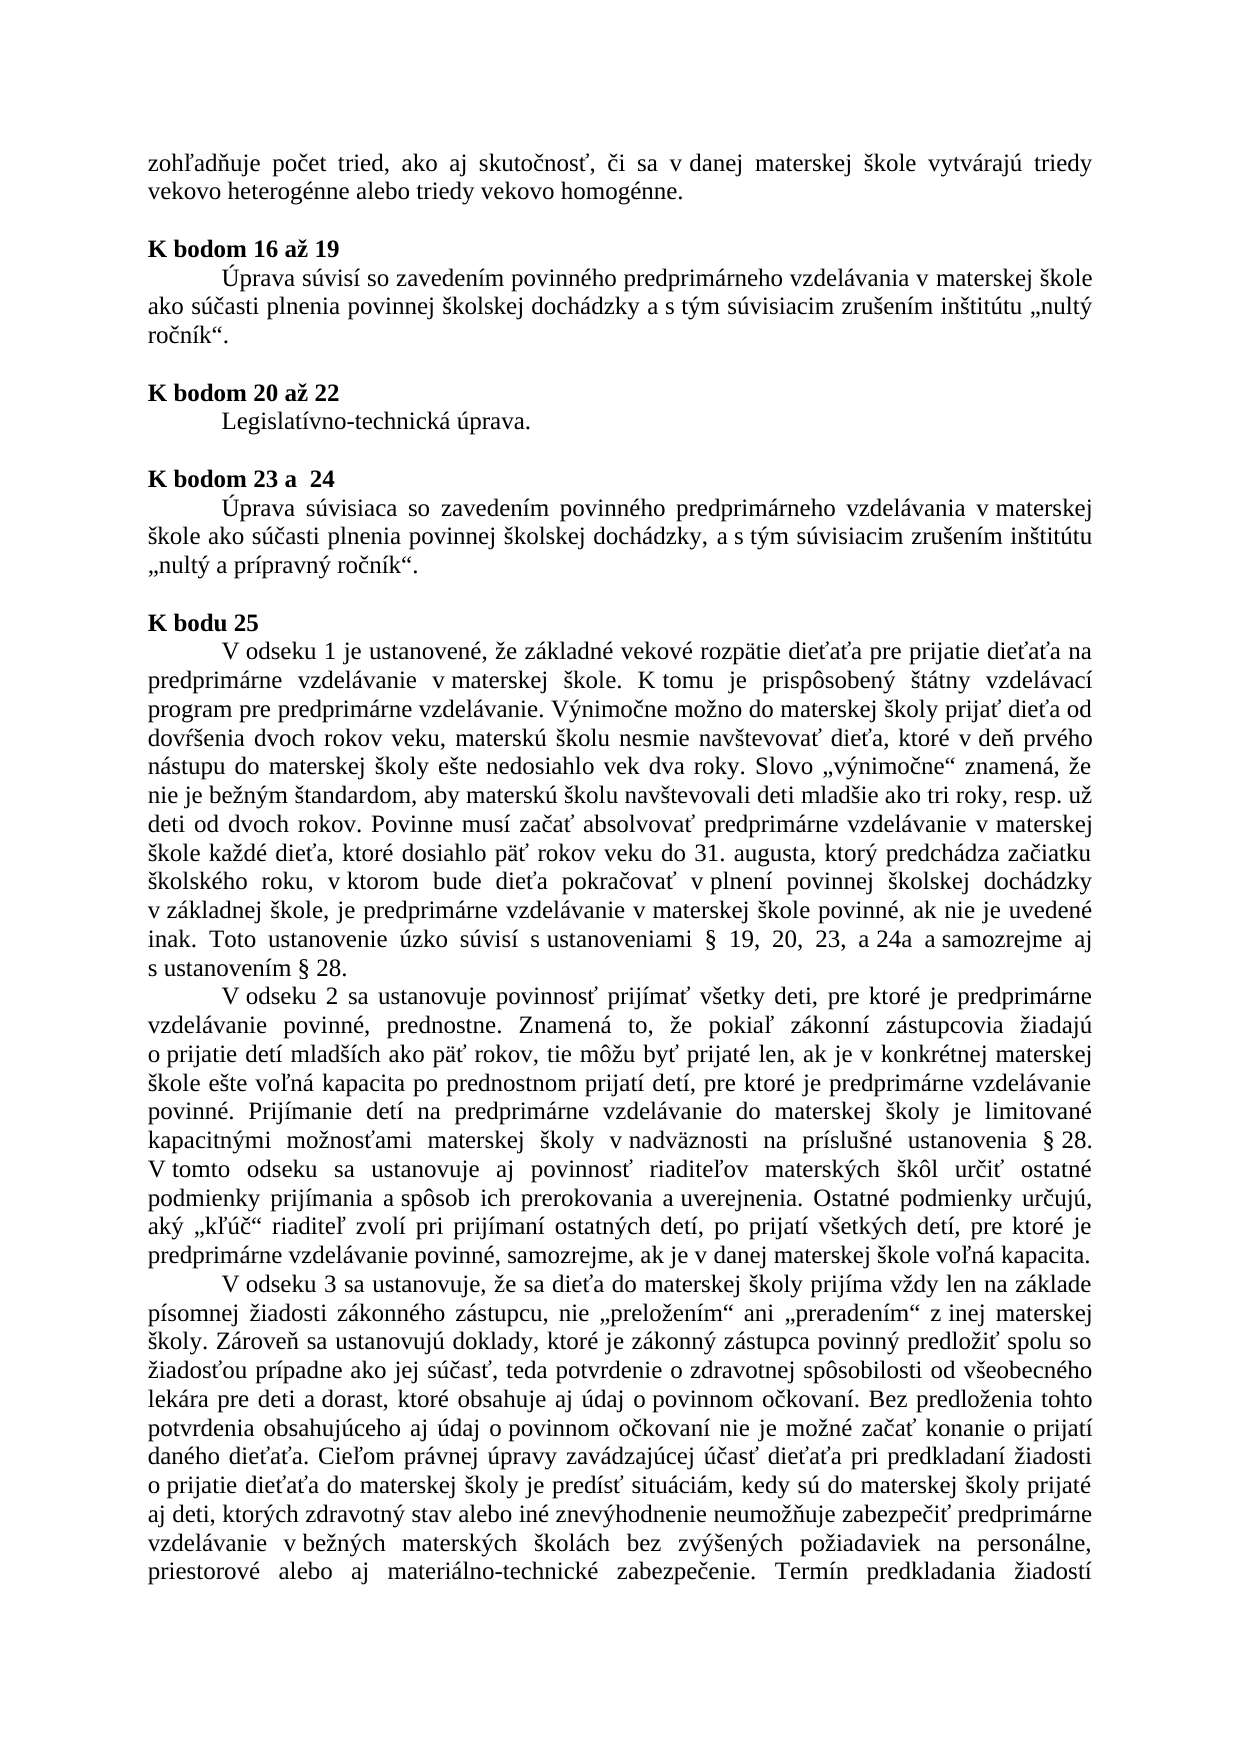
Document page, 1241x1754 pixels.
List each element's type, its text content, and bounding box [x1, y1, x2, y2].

text Úprava súvisí so zavedením povinného predprimárneho vzdelávania v materskej škole ako súčasti plnenia povinnej školskej dochádzky a s tým súvisiacim zrušením inštitútu „nultý ročník“. [148, 263, 1093, 349]
text Úprava súvisiaca so zavedením povinného predprimárneho vzdelávania v materskej škole ako súčasti plnenia povinnej školskej dochádzky, a s tým súvisiacim zrušením inštitútu „nultý a prípravný ročník“. [148, 493, 1093, 579]
text K bodom 20 až 22 [148, 378, 1093, 406]
text V odseku 2 sa ustanovuje povinnosť prijímať všetky deti, pre ktoré je predprimárne vzdelávanie povinné, prednostne. Znamená to, že pokiaľ zákonní zástupcovia žiadajú o prijatie detí mladších ako päť rokov, tie môžu byť prijaté len, ak je v konkrétnej materskej škole ešte voľná kapacita po prednostnom prijatí detí, pre ktoré je predprimárne vzdelávanie povinné. Prijímanie detí na predprimárne vzdelávanie do materskej školy je limitované kapacitnými možnosťami materskej školy v nadväznosti na príslušné ustanovenia § 28. V tomto odseku sa ustanovuje aj povinnosť riaditeľov materských škôl určiť ostatné podmienky prijímania a spôsob ich prerokovania a uverejnenia. Ostatné podmienky určujú, aký „kľúč“ riaditeľ zvolí pri prijímaní ostatných detí, po prijatí všetkých detí, pre ktoré je predprimárne vzdelávanie povinné, samozrejme, ak je v danej materskej škole voľná kapacita. [148, 981, 1093, 1269]
text K bodom 23 a 24 [148, 464, 1093, 493]
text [148, 148, 1093, 205]
text K bodu 25 [148, 608, 1093, 636]
text K bodom 16 až 19 [148, 234, 1093, 263]
text Legislatívno-technická úprava. [148, 406, 1093, 435]
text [148, 1269, 1093, 1585]
text V odseku 1 je ustanovené, že základné vekové rozpätie dieťaťa pre prijatie dieťaťa na predprimárne vzdelávanie v materskej škole. K tomu je prispôsobený štátny vzdelávací program pre predprimárne vzdelávanie. Výnimočne možno do materskej školy prijať dieťa od dovŕšenia dvoch rokov veku, materskú školu nesmie navštevovať dieťa, ktoré v deň prvého nástupu do materskej školy ešte nedosiahlo vek dva roky. Slovo „výnimočne“ znamená, že nie je bežným štandardom, aby materskú školu navštevovali deti mladšie ako tri roky, resp. už deti od dvoch rokov. Povinne musí začať absolvovať predprimárne vzdelávanie v materskej škole každé dieťa, ktoré dosiahlo päť rokov veku do 31. augusta, ktorý predchádza začiatku školského roku, v ktorom bude dieťa pokračovať v plnení povinnej školskej dochádzky v základnej škole, je predprimárne vzdelávanie v materskej škole povinné, ak nie je uvedené inak. Toto ustanovenie úzko súvisí s ustanoveniami § 19, 20, 23, a 24a a samozrejme aj s ustanovením § 28. [148, 636, 1093, 981]
